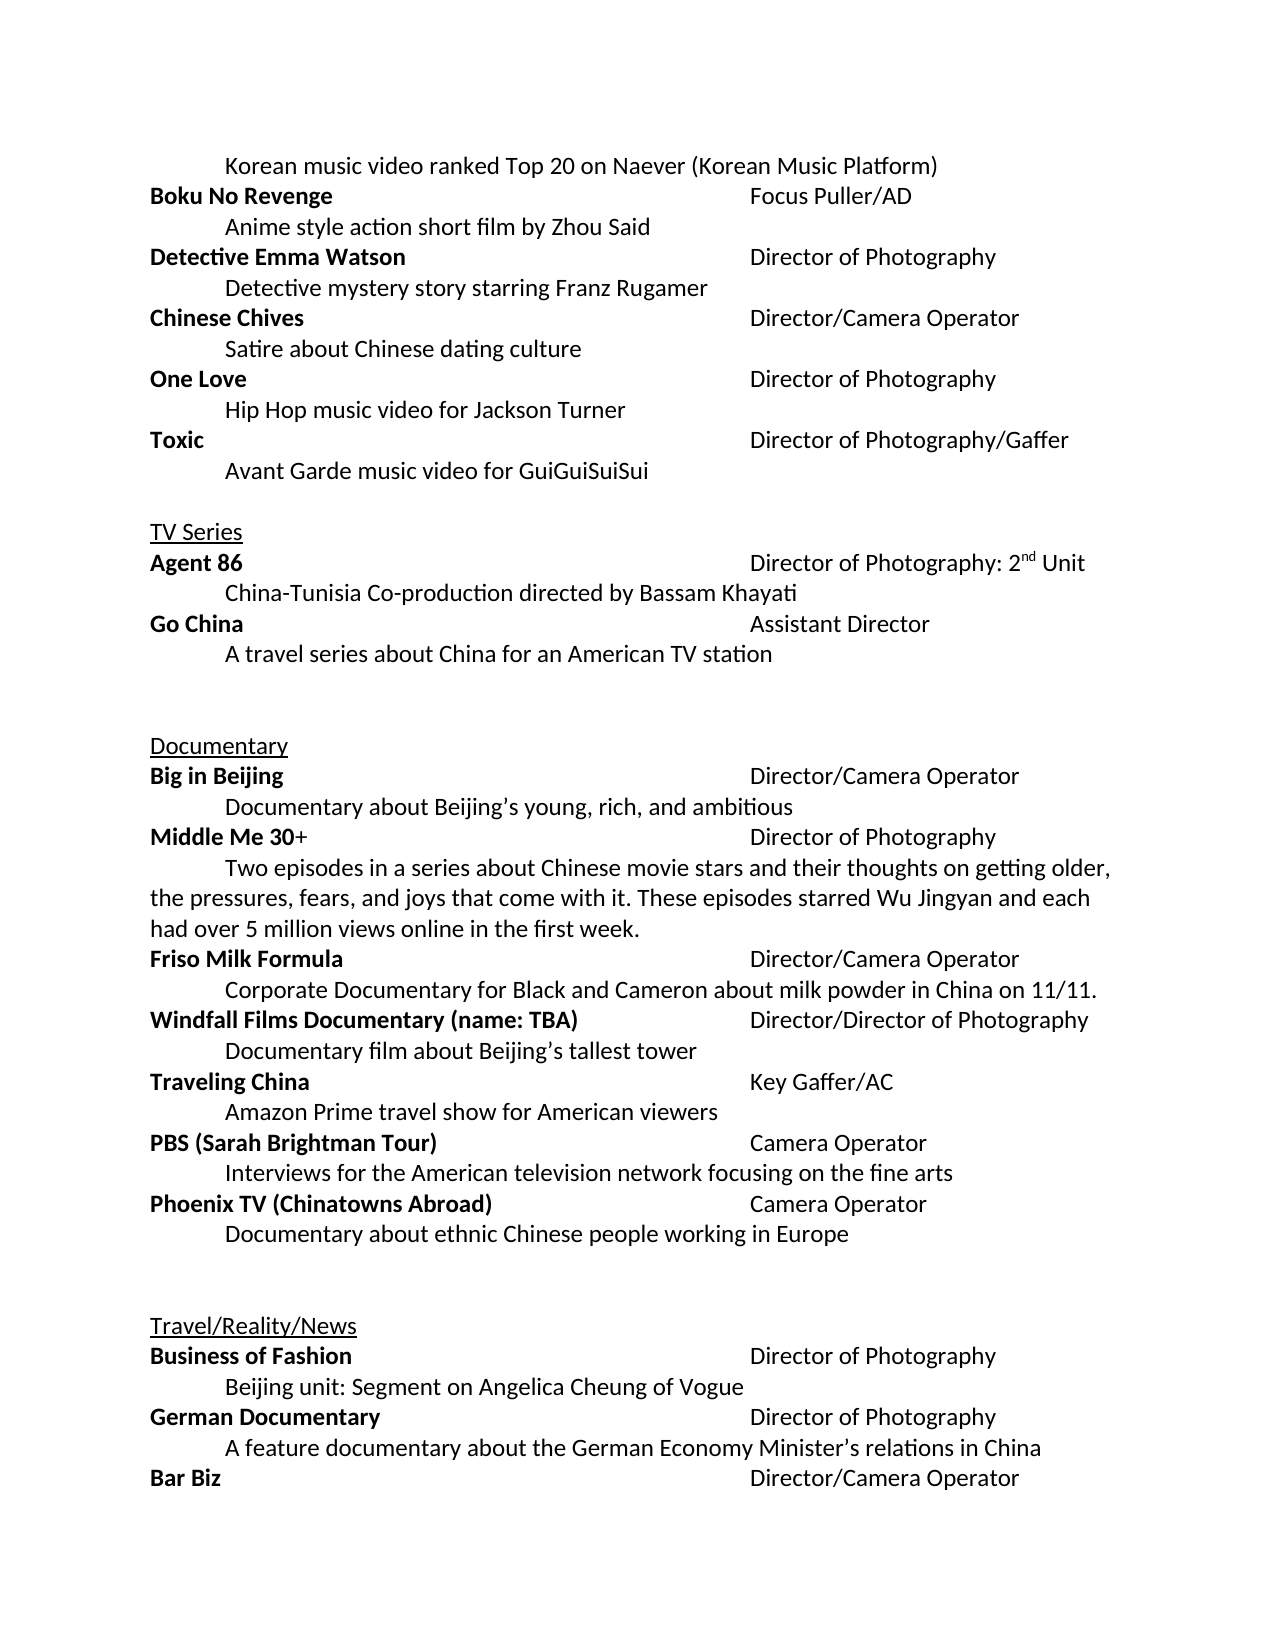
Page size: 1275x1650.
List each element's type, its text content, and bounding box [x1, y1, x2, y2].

text Traveling China Key Gaffer/AC [150, 1066, 1125, 1096]
text German Documentary Director of Photography [150, 1401, 1125, 1432]
text Big in Beijing Director/Camera Operator [150, 760, 1125, 791]
text Documentary about ethnic Chinese people working in Europe [150, 1218, 1125, 1249]
text Hip Hop music video for Jackson Turner [150, 394, 1125, 425]
text Boku No Revenge Focus Puller/AD [150, 181, 1125, 211]
text Documentary [150, 730, 1125, 760]
text Korean music video ranked Top 20 on Naever (Korean Music Platform) [150, 150, 1125, 181]
text Business of Fashion Director of Photography [150, 1340, 1125, 1371]
text Chinese Chives Director/Camera Operator [150, 303, 1125, 333]
text TV Series [150, 516, 1125, 547]
text Middle Me 30+ Director of Photography [150, 821, 1125, 852]
text A feature documentary about the German Economy Minister’s relations in China [150, 1432, 1125, 1462]
text Detective Emma Watson Director of Photography [150, 242, 1125, 272]
text Corporate Documentary for Black and Cameron about milk powder in China on 11/11. [150, 974, 1125, 1004]
text Satire about Chinese dating culture [150, 333, 1125, 364]
text Documentary about Beijing’s young, rich, and ambitious [150, 791, 1125, 821]
text Anime style action short film by Zhou Said [150, 211, 1125, 242]
text Avant Garde music video for GuiGuiSuiSui [150, 455, 1125, 486]
text Bar Biz Director/Camera Operator [150, 1462, 1125, 1493]
text Amazon Prime travel show for American viewers [150, 1096, 1125, 1127]
text PBS (Sarah Brightman Tour) Camera Operator [150, 1127, 1125, 1157]
text One Love Director of Photography [150, 364, 1125, 394]
text Beijing unit: Segment on Angelica Cheung of Vogue [150, 1371, 1125, 1401]
text Two episodes in a series about Chinese movie stars and their thoughts on getting older, the pressures, fears, and joys that come with it. These episodes starred Wu Jingyan and each had over 5 million views online in the first week. [150, 852, 1125, 943]
text Detective mystery story starring Franz Rugamer [150, 272, 1125, 303]
text Travel/Reality/News [150, 1310, 1125, 1340]
text China-Tunisia Co-production directed by Bassam Khayati [150, 577, 1125, 608]
text Documentary film about Beijing’s tallest tower [150, 1035, 1125, 1066]
text Toxic Director of Photography/Gaffer [150, 425, 1125, 455]
text Go China Assistant Director [150, 608, 1125, 638]
text Windfall Films Documentary (name: TBA) Director/Director of Photography [150, 1004, 1125, 1035]
text Phoenix TV (Chinatowns Abroad) Camera Operator [150, 1188, 1125, 1218]
text Friso Milk Formula Director/Camera Operator [150, 943, 1125, 974]
text Agent 86 Director of Photography: 2nd Unit [150, 547, 1125, 577]
text A travel series about China for an American TV station [150, 638, 1125, 669]
text Interviews for the American television network focusing on the fine arts [150, 1157, 1125, 1188]
